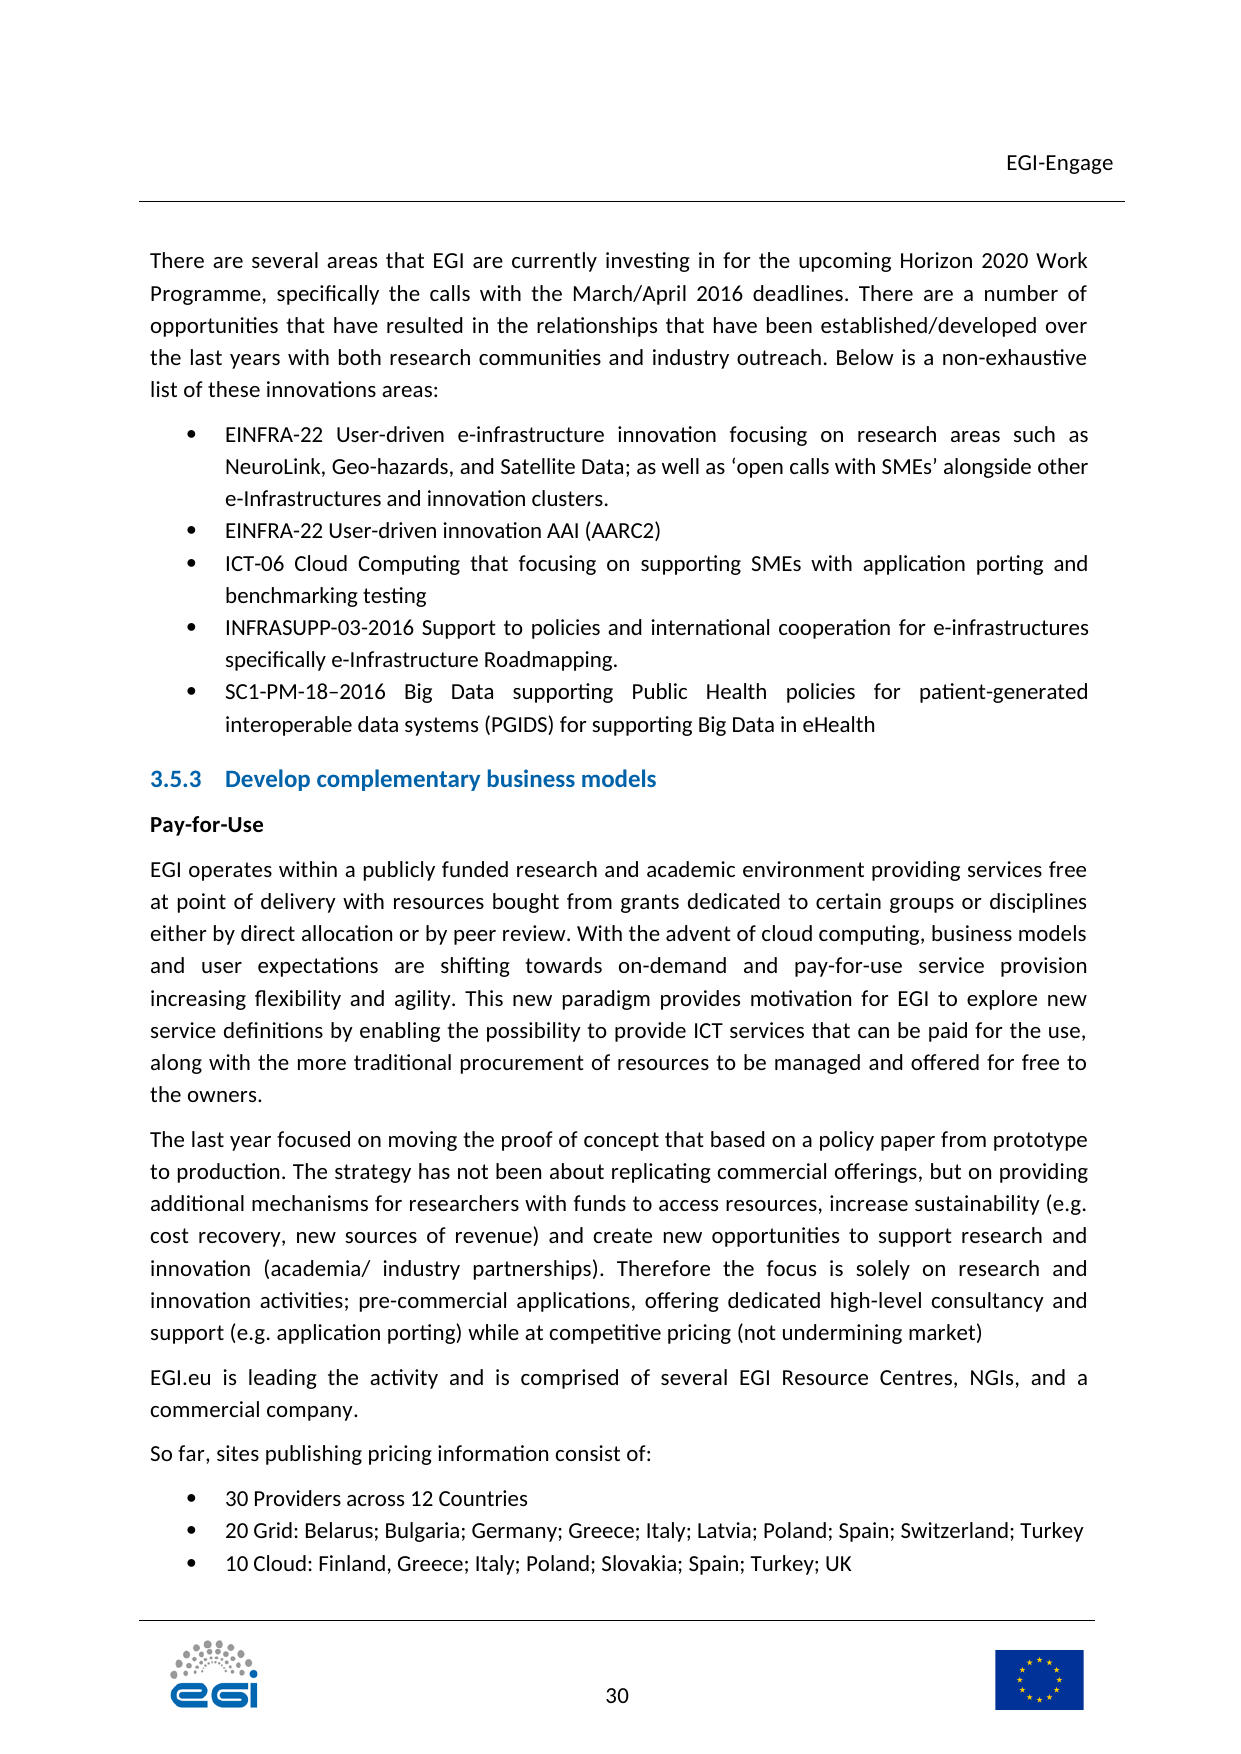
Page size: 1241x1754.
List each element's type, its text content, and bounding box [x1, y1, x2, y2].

list EINFRA-22 User-driven e-infrastructure innovation focusing on research areas such as NeuroLink, Geo-hazards, and Satellite Data; as well as ‘open calls with SMEs’ alongside other e-Infrastructures and innovation clusters. [187, 420, 1090, 512]
text The last year focused on moving the proof of concept that based on a policy paper from prototype to production. The strategy has not been about replicating commercial offerings, but on providing additional mechanisms for researchers with funds to access resources, increase sustainability (e.g. cost recovery, new sources of revenue) and create new opportunities to support research and innovation (academia/ industry partnerships). Therefore the focus is solely on research and innovation activities; pre-commercial applications, offering dedicated high-level consultancy and support (e.g. application porting) while at competitive pricing (not undermining market) [150, 1125, 1090, 1346]
list 30 Providers across 12 Countries [187, 1484, 1090, 1512]
text EGI.eu is leading the activity and is comprised of several EGI Resource Centres, NGIs, and a commercial company. [150, 1363, 1090, 1423]
list SC1-PM-18–2016 Big Data supporting Public Health policies for patient-generated interoperable data systems (PGIDS) for supporting Big Data in eHealth [187, 677, 1090, 738]
text Pay-for-Use [150, 810, 1090, 838]
picture [995, 1650, 1084, 1710]
text EGI operates within a publicly funded research and academic environment providing services free at point of delivery with resources bought from grants dedicated to certain groups or disciplines either by direct allocation or by peer review. With the advent of cloud computing, business models and user expectations are shifting towards on-demand and pay-for-use service provision increasing flexibility and agility. This new paradigm provides motivation for EGI to explore new service definitions by enabling the possibility to provide ICT services that can be paid for the use, along with the more traditional procurement of resources to be managed and offered for free to the owners. [150, 855, 1090, 1108]
subtitle Develop complementary business models [150, 763, 1090, 793]
text There are several areas that EGI are currently investing in for the upcoming Horizon 2020 Work Programme, specifically the calls with the March/April 2016 deadlines. There are a number of opportunities that have resulted in the relationships that have been established/developed over the last years with both research communities and industry outreach. Below is a non-exhaustive list of these innovations areas: [150, 247, 1090, 403]
list ICT-06 Cloud Computing that focusing on supporting SMEs with application porting and benchmarking testing [187, 549, 1090, 609]
text So far, sites publishing pricing information consist of: [150, 1439, 1090, 1468]
picture [150, 1638, 276, 1710]
list INFRASUPP-03-2016 Support to policies and international cooperation for e-infrastructures specifically e-Infrastructure Roadmapping. [187, 613, 1090, 673]
list 10 Cloud: Finland, Greece; Italy; Poland; Slovakia; Spain; Turkey; UK [187, 1549, 1090, 1577]
list 20 Grid: Belarus; Bulgaria; Germany; Greece; Italy; Latvia; Poland; Spain; Switzerland; Turkey [187, 1516, 1090, 1544]
list EINFRA-22 User-driven innovation AAI (AARC2) [187, 517, 1090, 544]
